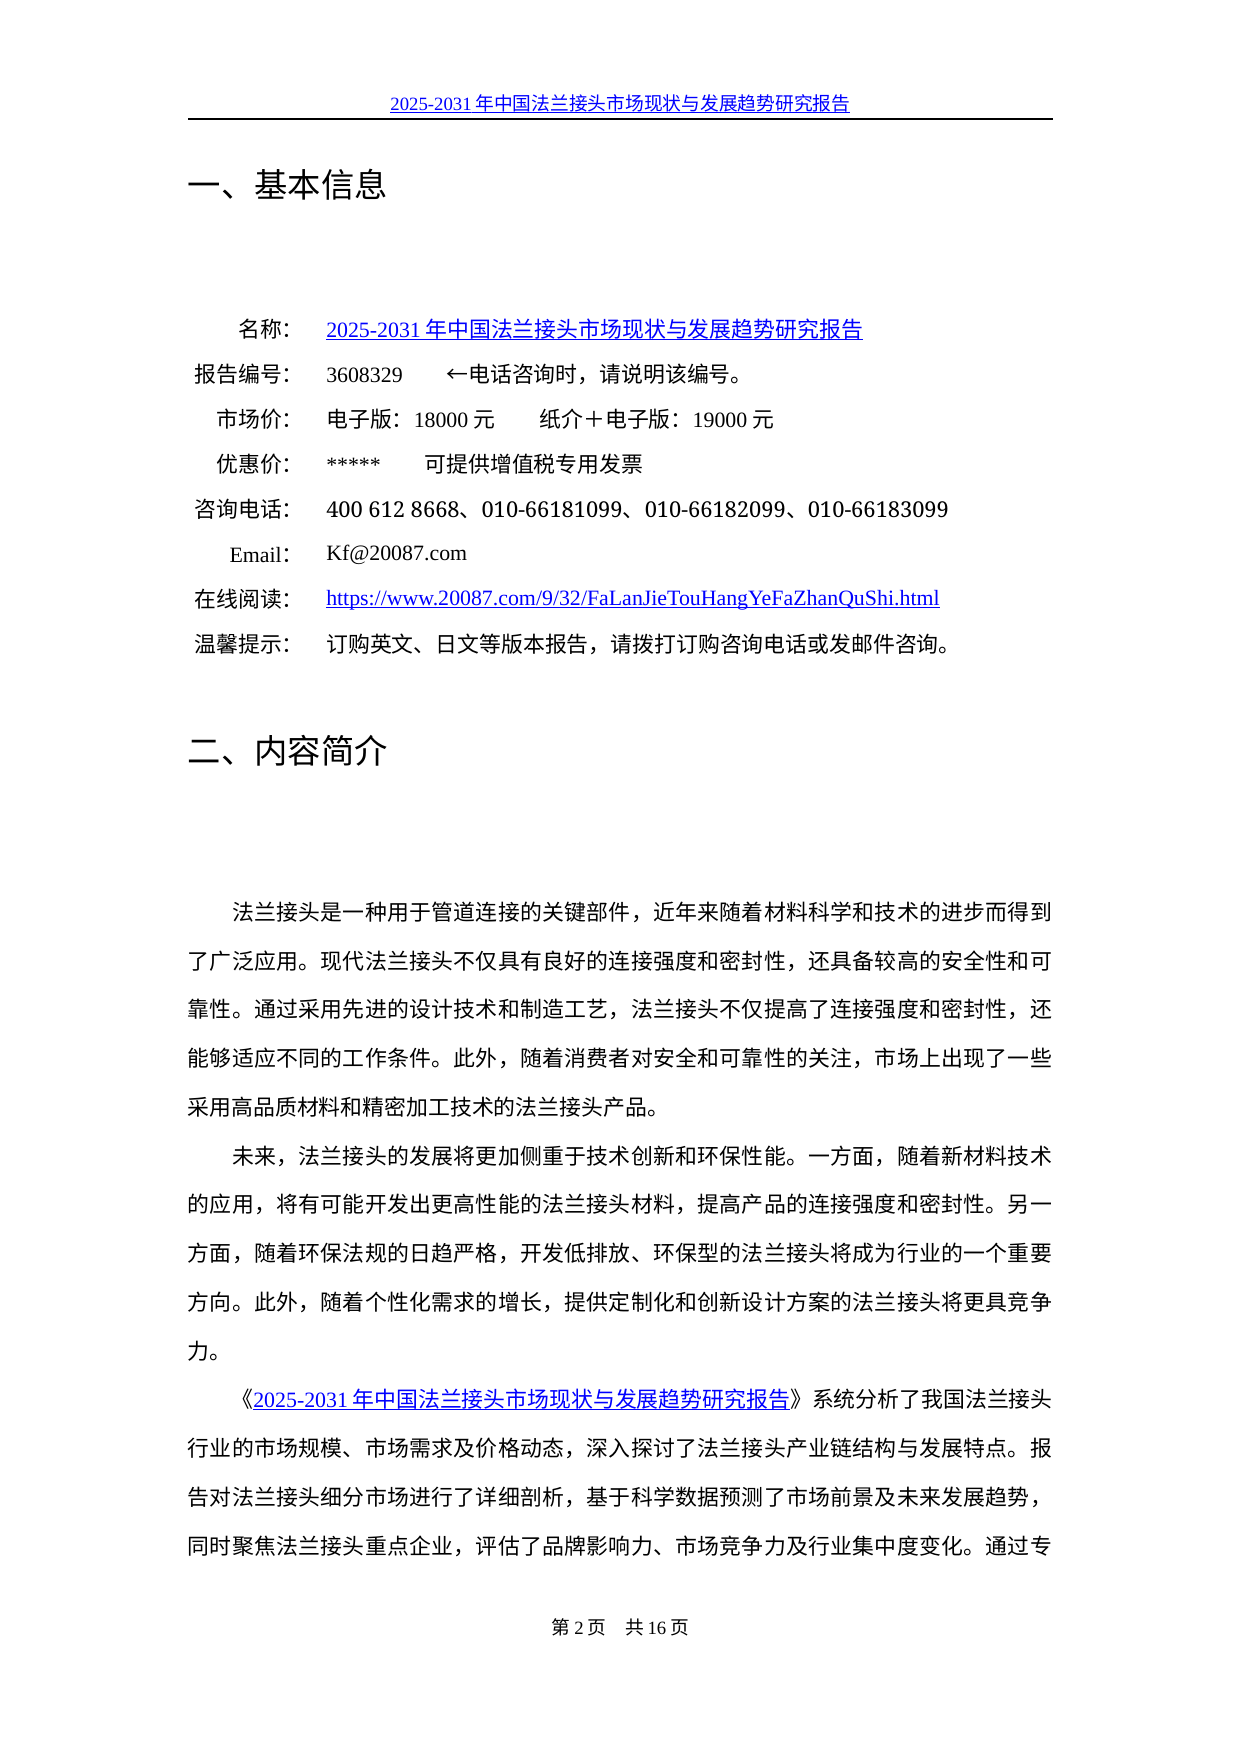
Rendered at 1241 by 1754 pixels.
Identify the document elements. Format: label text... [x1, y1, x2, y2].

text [187, 894, 1053, 1561]
table_cell 温馨提示： [167, 627, 315, 672]
table_cell Email： [167, 537, 315, 582]
table_cell 市场价： [167, 402, 315, 447]
table_cell [315, 582, 1073, 627]
table_cell Kf@20087.com [315, 537, 1073, 582]
table_cell 400 612 8668、010-66181099、010-66182099、010-66183099 [315, 492, 1073, 537]
table_cell ***** 可提供增值税专用发票 [315, 447, 1073, 492]
table_cell 订购英文、日文等版本报告，请拨打订购咨询电话或发邮件咨询。 [315, 627, 1073, 672]
table_header 名称： [167, 312, 315, 357]
table_cell 在线阅读： [167, 582, 315, 627]
table_cell 咨询电话： [167, 492, 315, 537]
table_cell 报告编号： [167, 357, 315, 402]
title 一、基本信息 [187, 150, 1053, 215]
table_cell 3608329 ←电话咨询时，请说明该编号。 [315, 357, 1073, 402]
title 二、内容简介 [187, 717, 1053, 782]
table_cell 优惠价： [167, 447, 315, 492]
table_cell 电子版：18000 元 纸介＋电子版：19000 元 [315, 402, 1073, 447]
table_header 2025-2031年中国法兰接头市场现状与发展趋势研究报告 [315, 312, 1073, 357]
